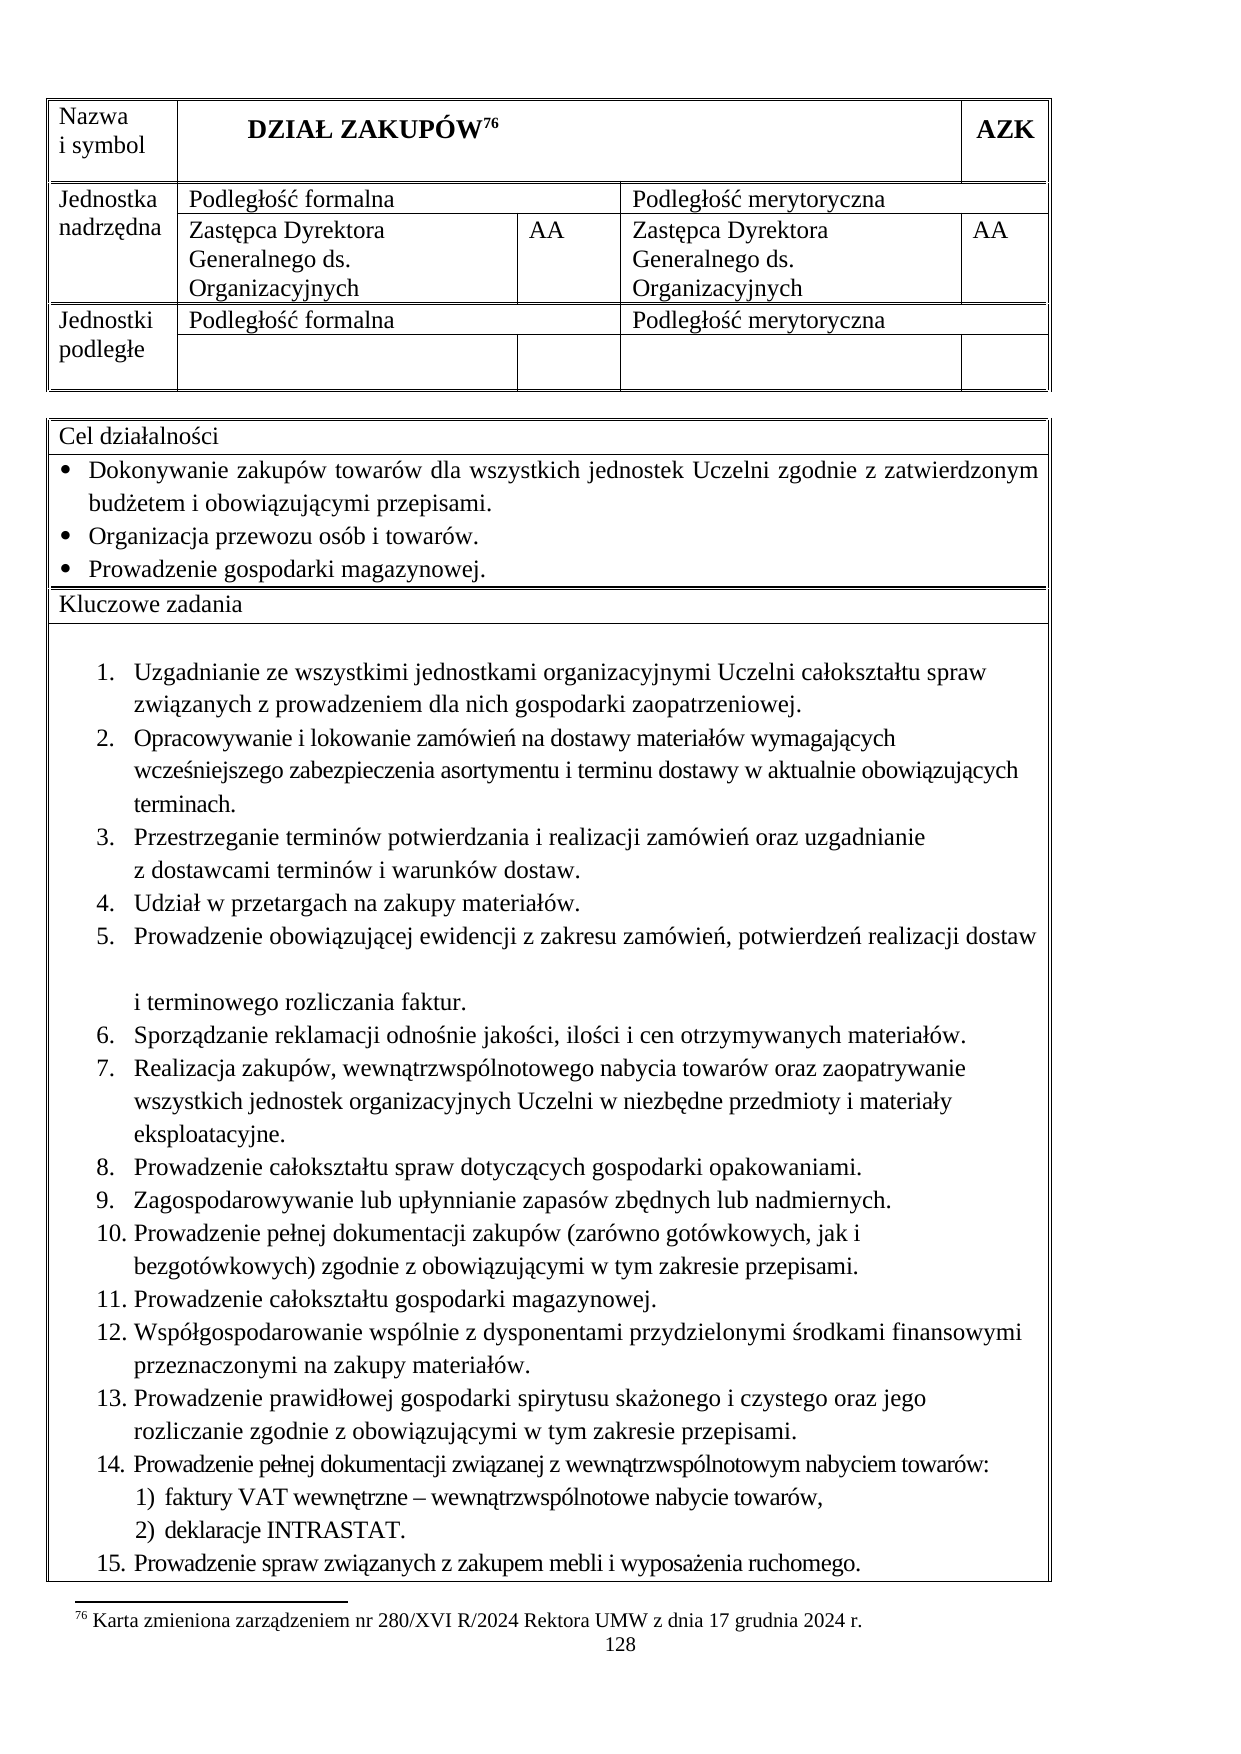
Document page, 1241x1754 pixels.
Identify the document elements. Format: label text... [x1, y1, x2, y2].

table_cell [962, 335, 1048, 389]
table_cell [178, 335, 517, 389]
table_cell AA [518, 214, 620, 302]
table_cell Dokonywanie zakupów towarów dla wszystkich jednostek Uczelni zgodnie z zatwierdzonym budżetem i obowiązującymi przepisami. Organizacja przewozu osób i towarów. Prowadzenie gospodarki magazynowej. [49, 455, 1048, 586]
table_cell Zastępca Dyrektora Generalnego ds. Organizacyjnych [178, 214, 517, 302]
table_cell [49, 624, 1048, 1581]
table_cell AA [962, 214, 1048, 302]
table_cell [621, 335, 961, 389]
table_header Nazwa i symbol [49, 101, 177, 181]
table_cell [518, 335, 620, 389]
table_cell Cel działalności [48, 418, 1050, 454]
table_cell Podległość formalna [178, 305, 620, 334]
table_cell Kluczowe zadania [49, 586, 1048, 622]
table_cell Podległość merytoryczna [621, 302, 1048, 334]
table_cell Podległość formalna [178, 184, 620, 212]
table_header DZIAŁ ZAKUPÓW [178, 101, 961, 181]
table_cell Zastępca Dyrektora Generalnego ds. Organizacyjnych [621, 214, 961, 302]
table_cell Jednostki podległe [49, 302, 177, 389]
table_header AZK [962, 101, 1048, 181]
table_cell Jednostka nadrzędna [49, 181, 177, 302]
table_cell Podległość merytoryczna [621, 181, 1048, 212]
table_cell [48, 389, 1050, 418]
